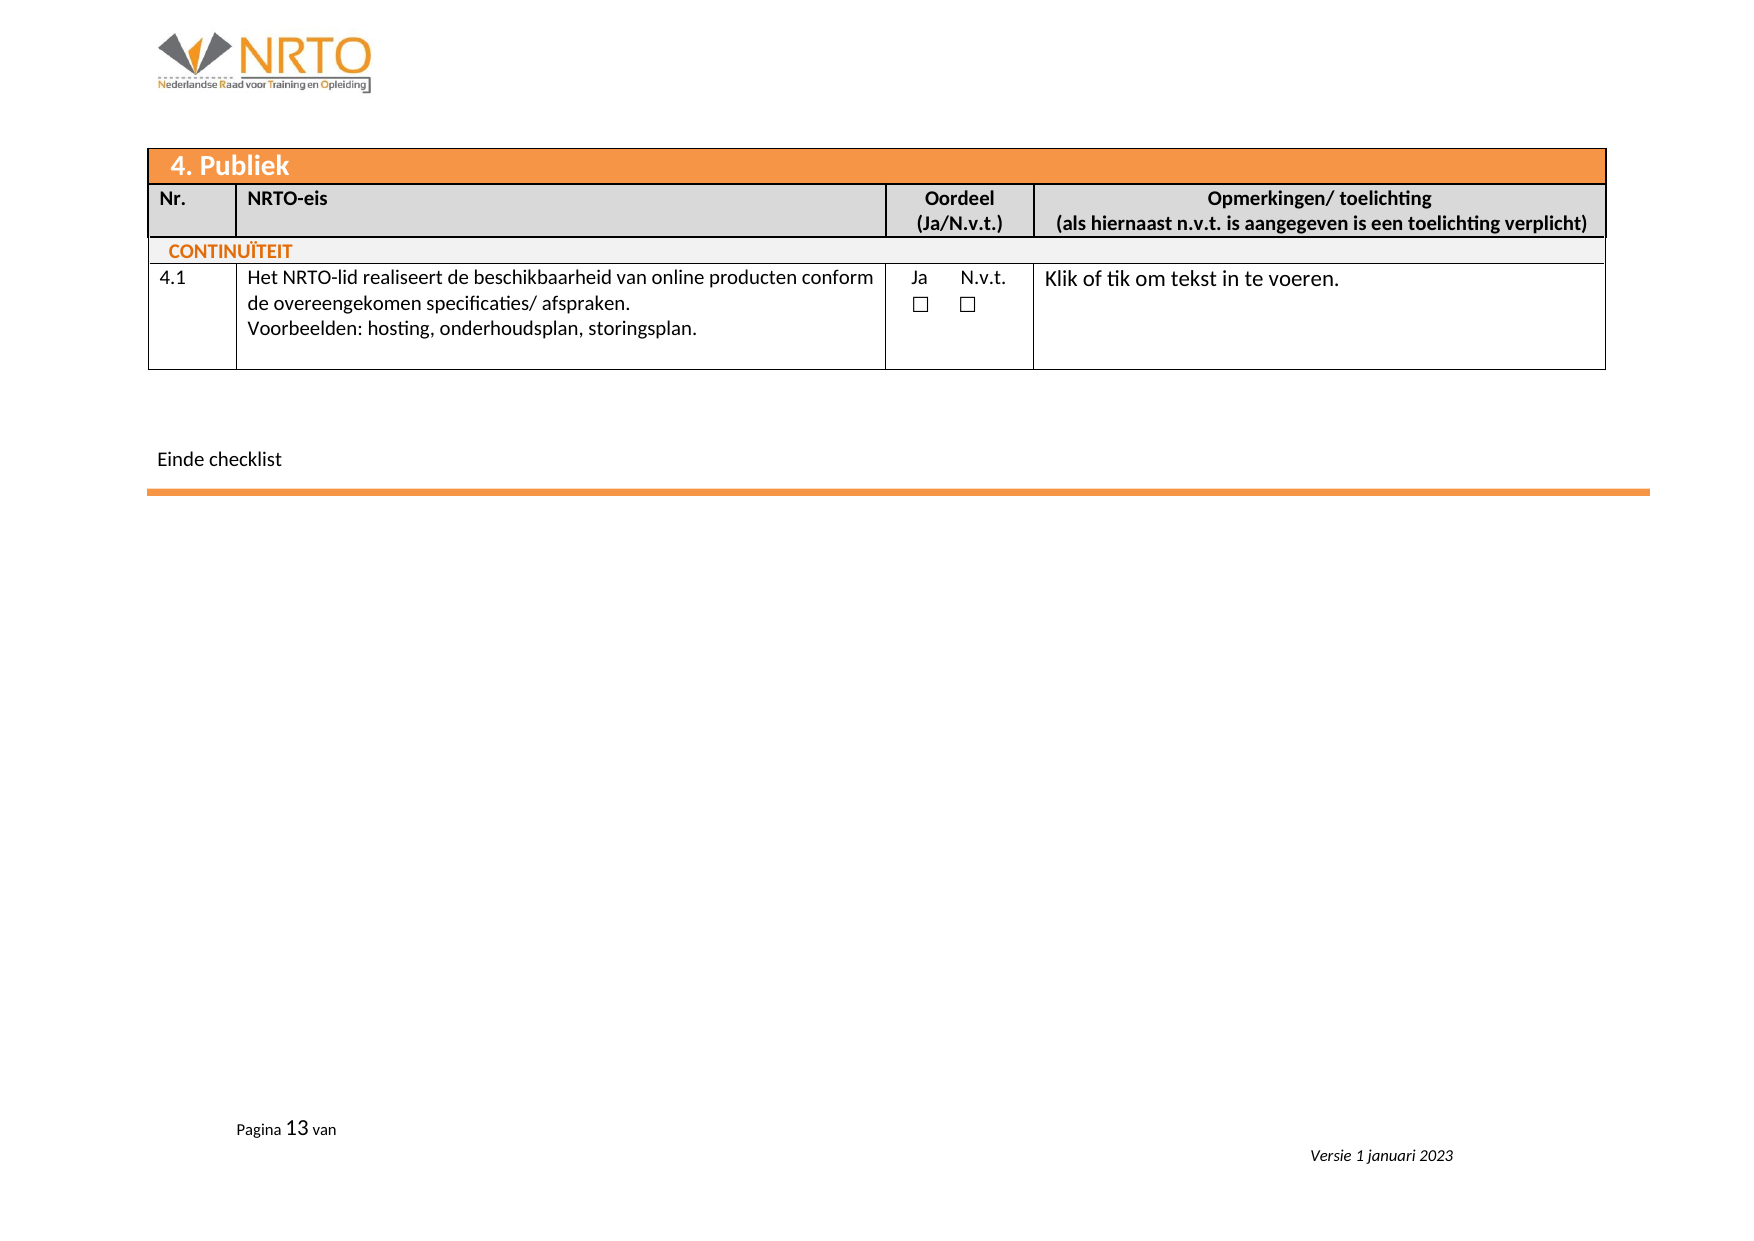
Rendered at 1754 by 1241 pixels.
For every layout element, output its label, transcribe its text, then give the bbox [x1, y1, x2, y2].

table_cell Het NRTO-lid realiseert de beschikbaarheid van online producten conform de overeengekomen specificaties/ afspraken. Voorbeelden: hosting, onderhoudsplan, storingsplan. [237, 264, 885, 369]
table_cell Oordeel (Ja/N.v.t.) [887, 185, 1033, 236]
table_cell Nr. [149, 185, 235, 236]
table_cell Ja N.v.t. [886, 264, 1033, 369]
picture [152, 28, 375, 97]
table_cell 4.1 [149, 264, 236, 369]
table_header 4. Publiek [149, 149, 1605, 183]
table_cell NRTO-eis [237, 185, 885, 236]
table_cell CONTINUÏTEIT [149, 236, 1605, 263]
text Einde checklist [148, 446, 1606, 471]
table_cell Opmerkingen/ toelichting (als hiernaast n.v.t. is aangegeven is een toelichting verplicht) [1035, 185, 1605, 236]
